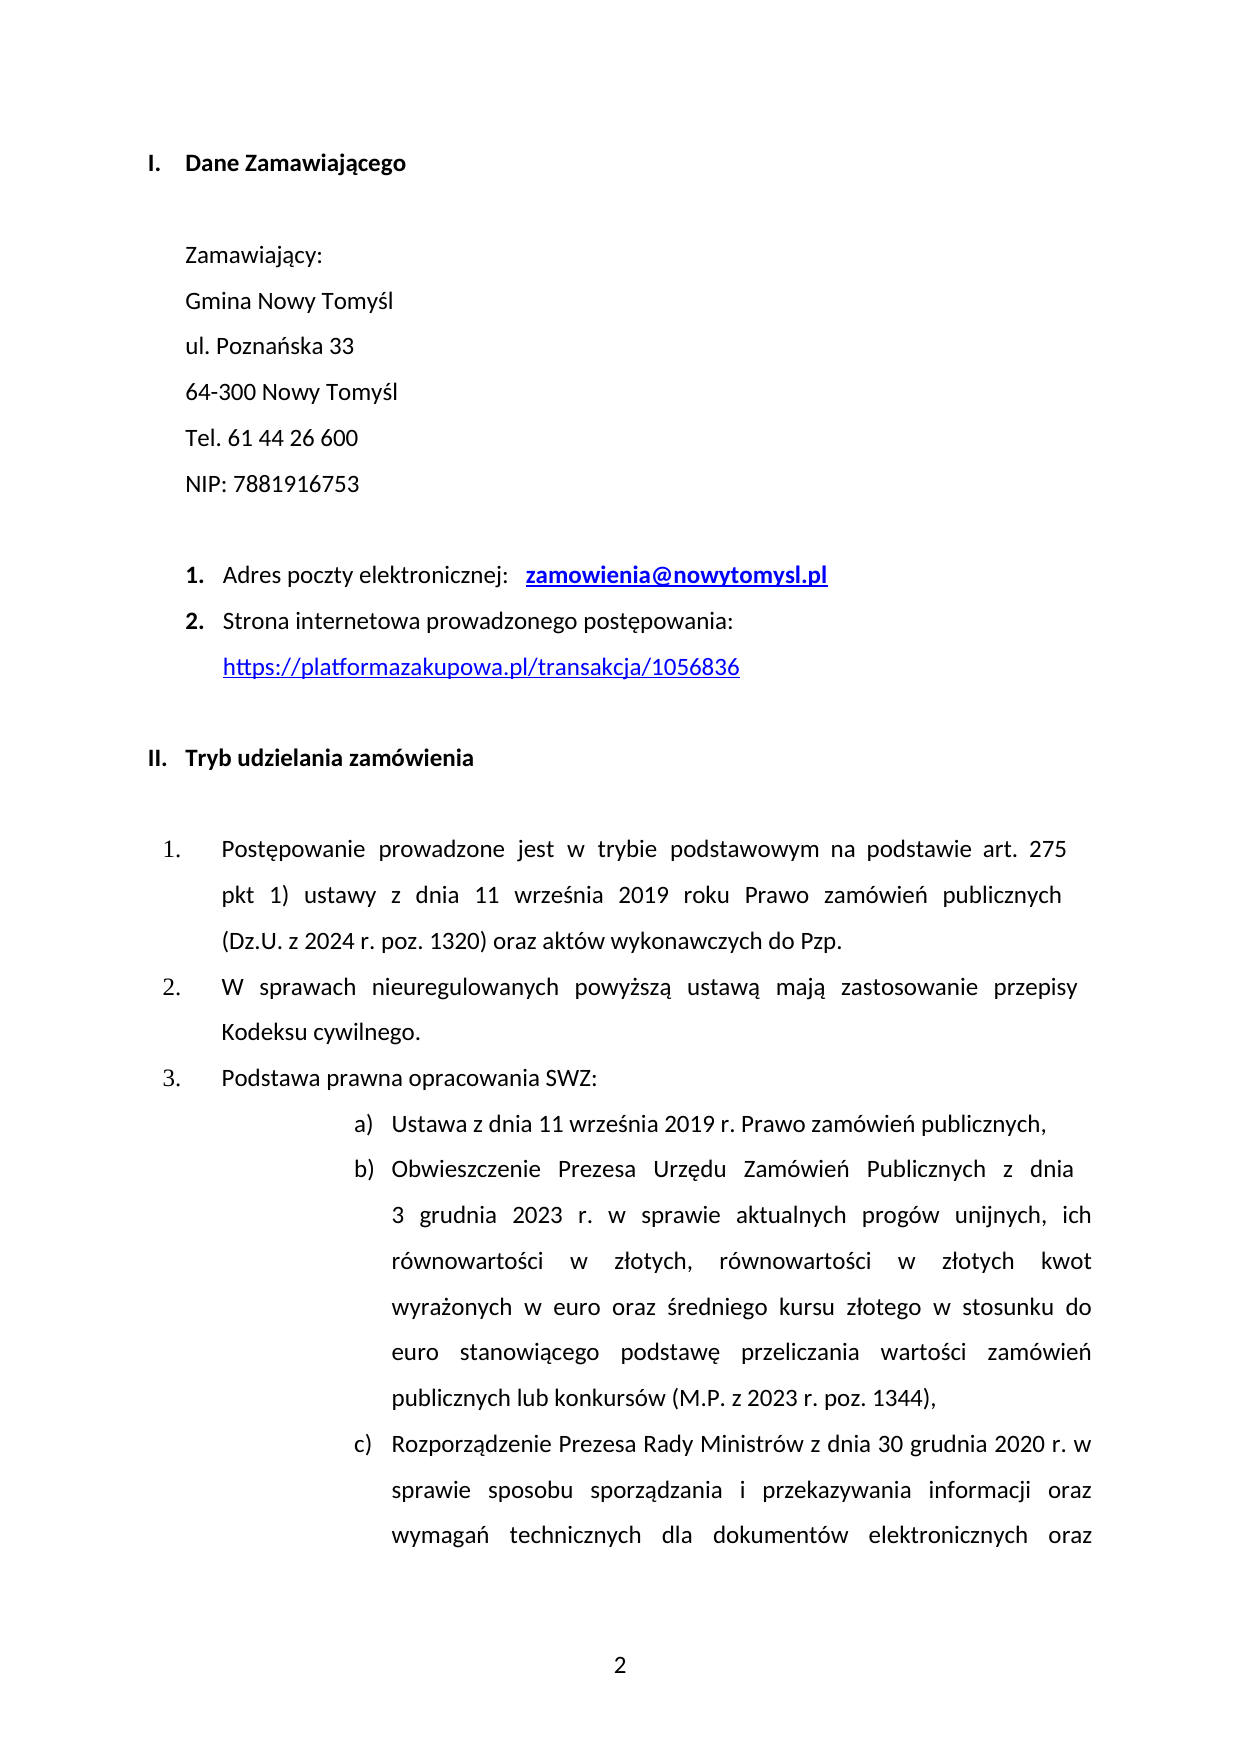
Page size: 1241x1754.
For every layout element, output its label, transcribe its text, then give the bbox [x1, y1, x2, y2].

text Tel. 61 44 26 600 [185, 422, 1093, 452]
text Gmina Nowy Tomyśl [185, 285, 1093, 315]
list Postępowanie prowadzone jest w trybie podstawowym na podstawie art. 275 pkt 1) ustawy z dnia 11 września 2019 roku Prawo zamówień publicznych (Dz.U. z 2024 r. poz. 1320) oraz aktów wykonawczych do Pzp. [162, 833, 1079, 956]
text NIP: 7881916753 [185, 468, 1093, 498]
text Zamawiający: [148, 239, 1093, 269]
list Adres poczty elektronicznej: zamowienia@nowytomysl.pl [185, 559, 1093, 590]
text Dane Zamawiającego [148, 148, 1093, 178]
list Strona internetowa prowadzonego postępowania: https://platformazakupowa.pl/transakcja/1056836 [185, 605, 1093, 681]
list Podstawa prawna opracowania SWZ: [162, 1062, 1079, 1093]
text ul. Poznańska 33 [185, 331, 1093, 361]
list Ustawa z dnia 11 września 2019 r. Prawo zamówień publicznych, [354, 1108, 1093, 1138]
text 64-300 Nowy Tomyśl [185, 376, 1093, 407]
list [354, 1428, 1093, 1550]
text Tryb udzielania zamówienia [148, 742, 1093, 773]
list W sprawach nieuregulowanych powyższą ustawą mają zastosowanie przepisy Kodeksu cywilnego. [162, 971, 1079, 1047]
list Obwieszczenie Prezesa Urzędu Zamówień Publicznych z dnia 3 grudnia 2023 r. w sprawie aktualnych progów unijnych, ich równowartości w złotych, równowartości w złotych kwot wyrażonych w euro oraz średniego kursu złotego w stosunku do euro stanowiącego podstawę przeliczania wartości zamówień publicznych lub konkursów (M.P. z 2023 r. poz. 1344), [354, 1154, 1093, 1413]
